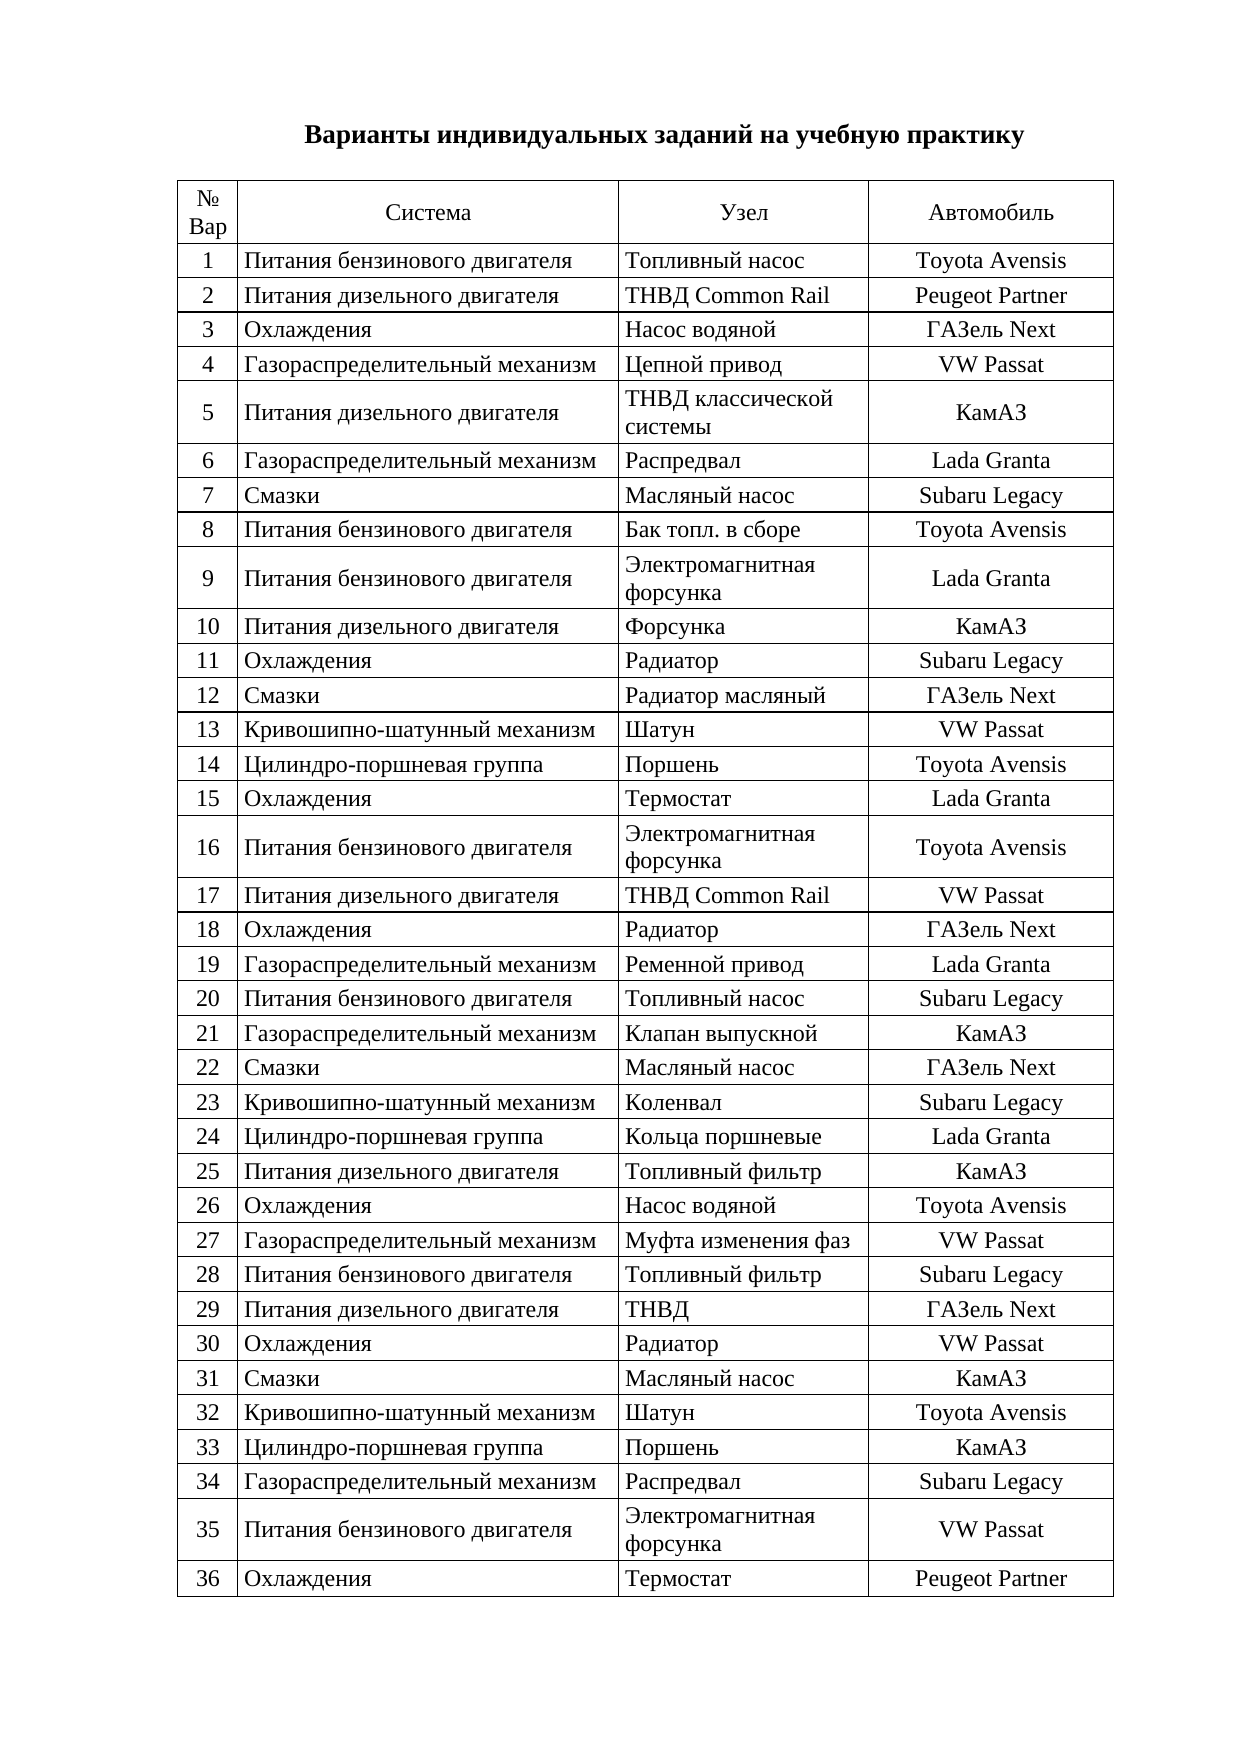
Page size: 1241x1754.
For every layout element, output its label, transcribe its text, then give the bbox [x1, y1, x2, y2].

table_cell Кольца поршневые [619, 1119, 868, 1153]
table_cell Газораспределительный механизм [238, 1223, 618, 1256]
table_header № Вар [178, 181, 237, 242]
table_cell 26 [178, 1188, 237, 1222]
table_cell ГАЗель Next [869, 313, 1113, 346]
table_cell VW Passat [869, 1223, 1113, 1256]
table_cell КамАЗ [869, 1430, 1113, 1463]
table_cell Цилиндро-поршневая группа [238, 747, 618, 780]
table_cell 4 [178, 347, 237, 380]
table_cell Peugeot Partner [869, 1561, 1113, 1596]
table_cell 15 [178, 781, 237, 815]
table_cell Lada Granta [869, 444, 1113, 477]
table_cell 31 [178, 1361, 237, 1394]
table_cell Топливный фильтр [619, 1257, 868, 1291]
table_cell Subaru Legacy [869, 1085, 1113, 1118]
table_cell Смазки [238, 478, 618, 511]
table_cell Охлаждения [238, 1188, 618, 1222]
table_cell Цилиндро-поршневая группа [238, 1119, 618, 1153]
table_cell 36 [178, 1561, 237, 1596]
table_cell 29 [178, 1292, 237, 1325]
table_cell Газораспределительный механизм [238, 947, 618, 980]
table_cell Питания бензинового двигателя [238, 1499, 618, 1560]
table_cell Питания бензинового двигателя [238, 816, 618, 877]
table_cell Кривошипно-шатунный механизм [238, 713, 618, 746]
table_cell Питания бензинового двигателя [238, 513, 618, 546]
table_cell Охлаждения [238, 1561, 618, 1596]
table_cell КамАЗ [869, 609, 1113, 642]
table_cell 3 [178, 313, 237, 346]
table_cell Газораспределительный механизм [238, 444, 618, 477]
table_cell Радиатор [619, 644, 868, 677]
table_cell Охлаждения [238, 313, 618, 346]
table_cell Питания дизельного двигателя [238, 609, 618, 642]
table_cell КамАЗ [869, 1154, 1113, 1187]
table_cell Газораспределительный механизм [238, 347, 618, 380]
table_cell Шатун [619, 713, 868, 746]
table_cell 2 [178, 278, 237, 311]
table_cell 14 [178, 747, 237, 780]
table_cell Распредвал [619, 1464, 868, 1498]
table_cell 32 [178, 1395, 237, 1429]
table_cell Питания бензинового двигателя [238, 244, 618, 277]
table_cell Питания дизельного двигателя [238, 381, 618, 442]
table_cell Поршень [619, 747, 868, 780]
table_cell 1 [178, 244, 237, 277]
table_cell 6 [178, 444, 237, 477]
table_cell ГАЗель Next [869, 678, 1113, 711]
table_cell Бак топл. в сборе [619, 513, 868, 546]
table_cell Радиатор [619, 1326, 868, 1360]
table_header Система [238, 181, 618, 242]
table_cell 7 [178, 478, 237, 511]
table_cell Коленвал [619, 1085, 868, 1118]
table_cell Охлаждения [238, 781, 618, 815]
table_cell Масляный насос [619, 1050, 868, 1084]
table_cell Subaru Legacy [869, 981, 1113, 1015]
table_cell ГАЗель Next [869, 1292, 1113, 1325]
table_cell 13 [178, 713, 237, 746]
table_cell 17 [178, 878, 237, 911]
table_cell 24 [178, 1119, 237, 1153]
table_cell VW Passat [869, 1326, 1113, 1360]
table_cell Радиатор [619, 913, 868, 946]
table_cell Поршень [619, 1430, 868, 1463]
table_cell 28 [178, 1257, 237, 1291]
table_cell Subaru Legacy [869, 1257, 1113, 1291]
table_cell 21 [178, 1016, 237, 1049]
table_cell 20 [178, 981, 237, 1015]
table_cell КамАЗ [869, 1016, 1113, 1049]
table_cell Электромагнитная форсунка [619, 547, 868, 608]
table_cell 34 [178, 1464, 237, 1498]
table_cell Subaru Legacy [869, 478, 1113, 511]
table_cell 33 [178, 1430, 237, 1463]
table_cell Смазки [238, 1050, 618, 1084]
table_cell Насос водяной [619, 1188, 868, 1222]
table_cell Смазки [238, 678, 618, 711]
table_cell 5 [178, 381, 237, 442]
table_cell 8 [178, 513, 237, 546]
table_cell Газораспределительный механизм [238, 1464, 618, 1498]
table_cell Toyota Avensis [869, 747, 1113, 780]
table_cell VW Passat [869, 347, 1113, 380]
table_cell Распредвал [619, 444, 868, 477]
table_cell 18 [178, 913, 237, 946]
table_cell Toyota Avensis [869, 513, 1113, 546]
table_cell Toyota Avensis [869, 816, 1113, 877]
table_cell КамАЗ [869, 1361, 1113, 1394]
table_cell Lada Granta [869, 547, 1113, 608]
table_cell Питания дизельного двигателя [238, 1154, 618, 1187]
table_cell Ременной привод [619, 947, 868, 980]
table_cell Lada Granta [869, 947, 1113, 980]
table_cell ТНВД классической системы [619, 381, 868, 442]
table_cell Смазки [238, 1361, 618, 1394]
table_cell 35 [178, 1499, 237, 1560]
table_cell Топливный насос [619, 981, 868, 1015]
table_cell Электромагнитная форсунка [619, 1499, 868, 1560]
table_cell Охлаждения [238, 1326, 618, 1360]
table_cell Насос водяной [619, 313, 868, 346]
table_cell 9 [178, 547, 237, 608]
table_cell ТНВД Common Rail [619, 878, 868, 911]
table_cell Toyota Avensis [869, 1188, 1113, 1222]
table_cell Термостат [619, 781, 868, 815]
table_cell 25 [178, 1154, 237, 1187]
table_cell Кривошипно-шатунный механизм [238, 1085, 618, 1118]
table_cell Lada Granta [869, 781, 1113, 815]
table_cell Питания дизельного двигателя [238, 278, 618, 311]
table_cell Питания бензинового двигателя [238, 547, 618, 608]
table_cell Кривошипно-шатунный механизм [238, 1395, 618, 1429]
table_cell Toyota Avensis [869, 244, 1113, 277]
table_cell ГАЗель Next [869, 913, 1113, 946]
table_cell Subaru Legacy [869, 644, 1113, 677]
table_cell Муфта изменения фаз [619, 1223, 868, 1256]
table_cell Шатун [619, 1395, 868, 1429]
table_cell 23 [178, 1085, 237, 1118]
table_cell Охлаждения [238, 913, 618, 946]
table_cell Питания бензинового двигателя [238, 981, 618, 1015]
table_cell Топливный насос [619, 244, 868, 277]
table_cell Клапан выпускной [619, 1016, 868, 1049]
table_cell Цепной привод [619, 347, 868, 380]
table_cell ТНВД Common Rail [619, 278, 868, 311]
table_cell Термостат [619, 1561, 868, 1596]
table_cell Радиатор масляный [619, 678, 868, 711]
table_cell Subaru Legacy [869, 1464, 1113, 1498]
table_cell Охлаждения [238, 644, 618, 677]
table_cell Топливный фильтр [619, 1154, 868, 1187]
table_cell Питания дизельного двигателя [238, 878, 618, 911]
table_cell Электромагнитная форсунка [619, 816, 868, 877]
table_header Автомобиль [869, 181, 1113, 242]
table_cell Peugeot Partner [869, 278, 1113, 311]
table_cell Цилиндро-поршневая группа [238, 1430, 618, 1463]
table_cell VW Passat [869, 713, 1113, 746]
text Варианты индивидуальных заданий на учебную практику [177, 118, 1152, 149]
table_cell Форсунка [619, 609, 868, 642]
table_header Узел [619, 181, 868, 242]
table_cell Lada Granta [869, 1119, 1113, 1153]
table_cell 16 [178, 816, 237, 877]
table_cell 22 [178, 1050, 237, 1084]
table_cell Масляный насос [619, 1361, 868, 1394]
table_cell 30 [178, 1326, 237, 1360]
table_cell Питания дизельного двигателя [238, 1292, 618, 1325]
table_cell Масляный насос [619, 478, 868, 511]
table_cell 12 [178, 678, 237, 711]
table_cell 11 [178, 644, 237, 677]
table_cell КамАЗ [869, 381, 1113, 442]
table_cell Toyota Avensis [869, 1395, 1113, 1429]
table_cell Питания бензинового двигателя [238, 1257, 618, 1291]
table_cell ГАЗель Next [869, 1050, 1113, 1084]
table_cell ТНВД [619, 1292, 868, 1325]
table_cell VW Passat [869, 878, 1113, 911]
table_cell 19 [178, 947, 237, 980]
table_cell 10 [178, 609, 237, 642]
table_cell Газораспределительный механизм [238, 1016, 618, 1049]
table_cell 27 [178, 1223, 237, 1256]
table_cell VW Passat [869, 1499, 1113, 1560]
